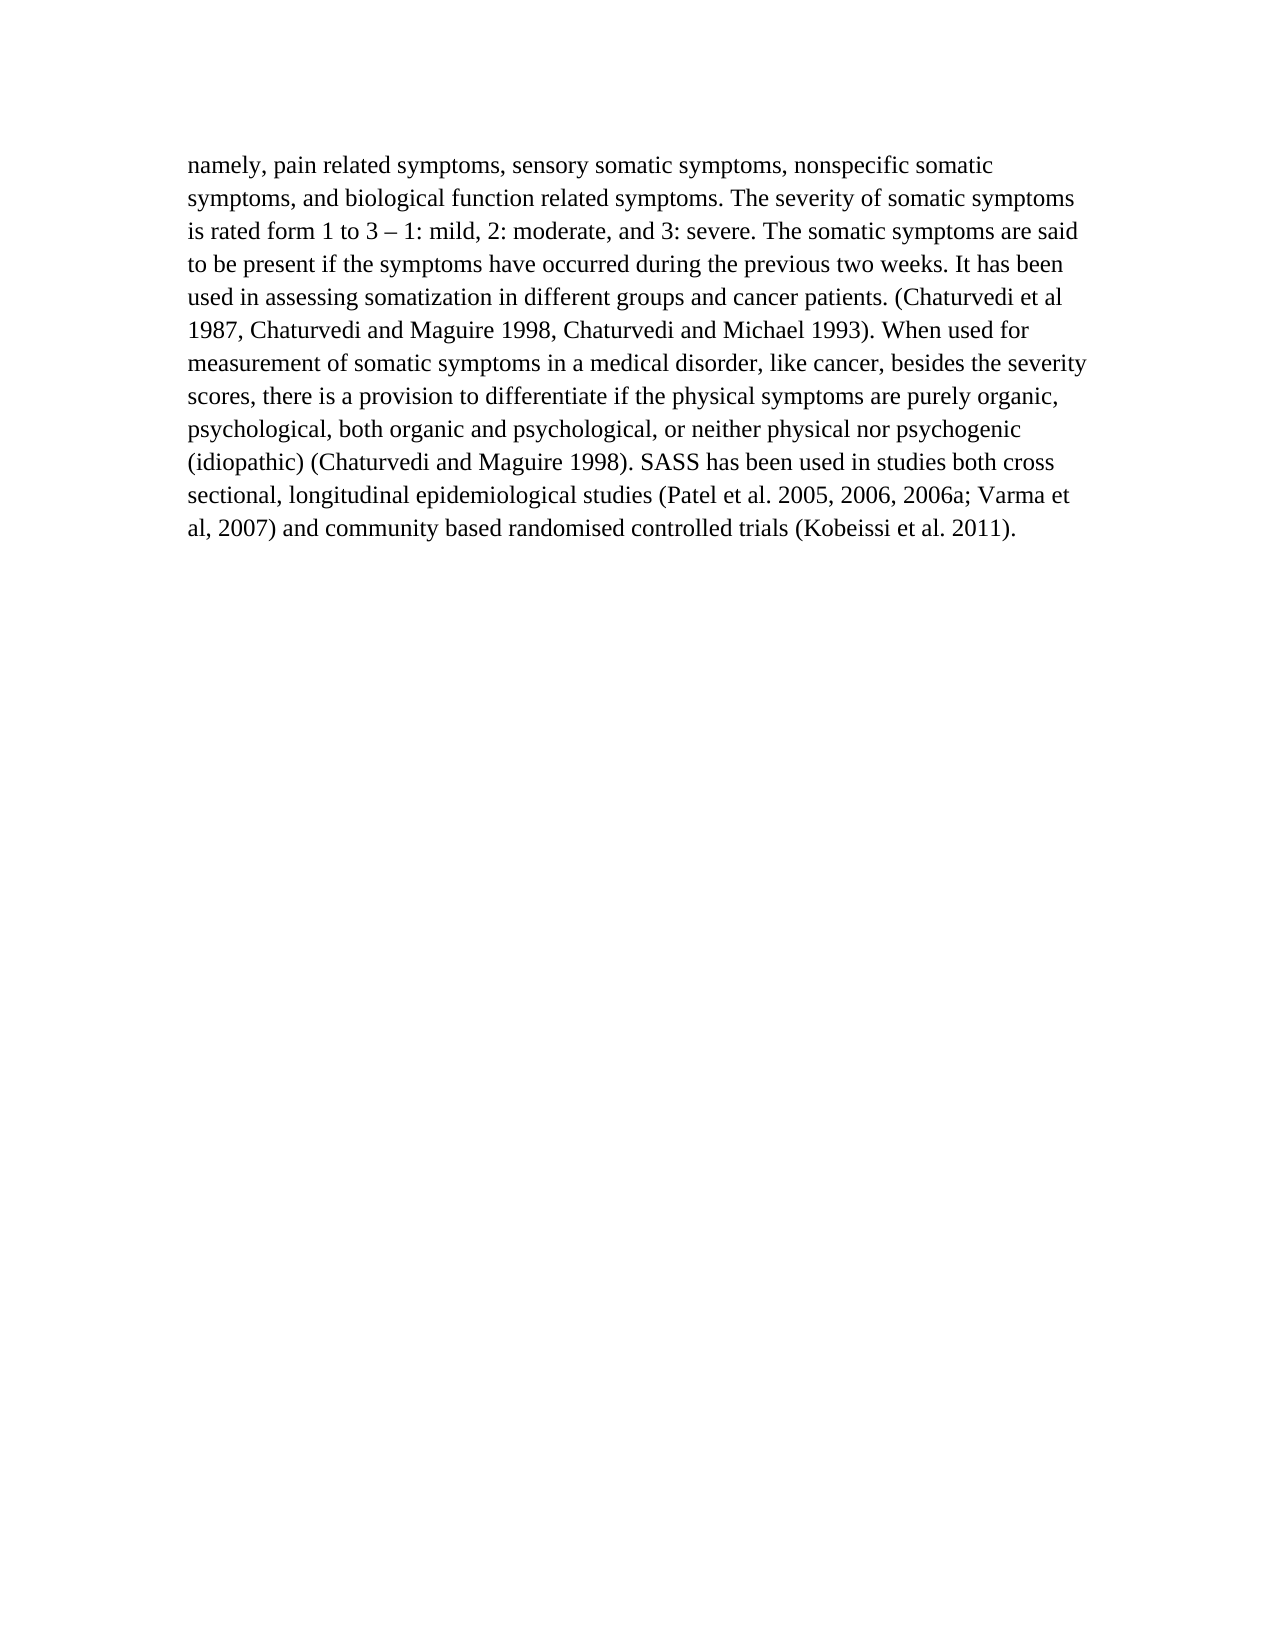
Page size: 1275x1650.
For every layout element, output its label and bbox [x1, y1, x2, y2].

text [187, 150, 1087, 542]
